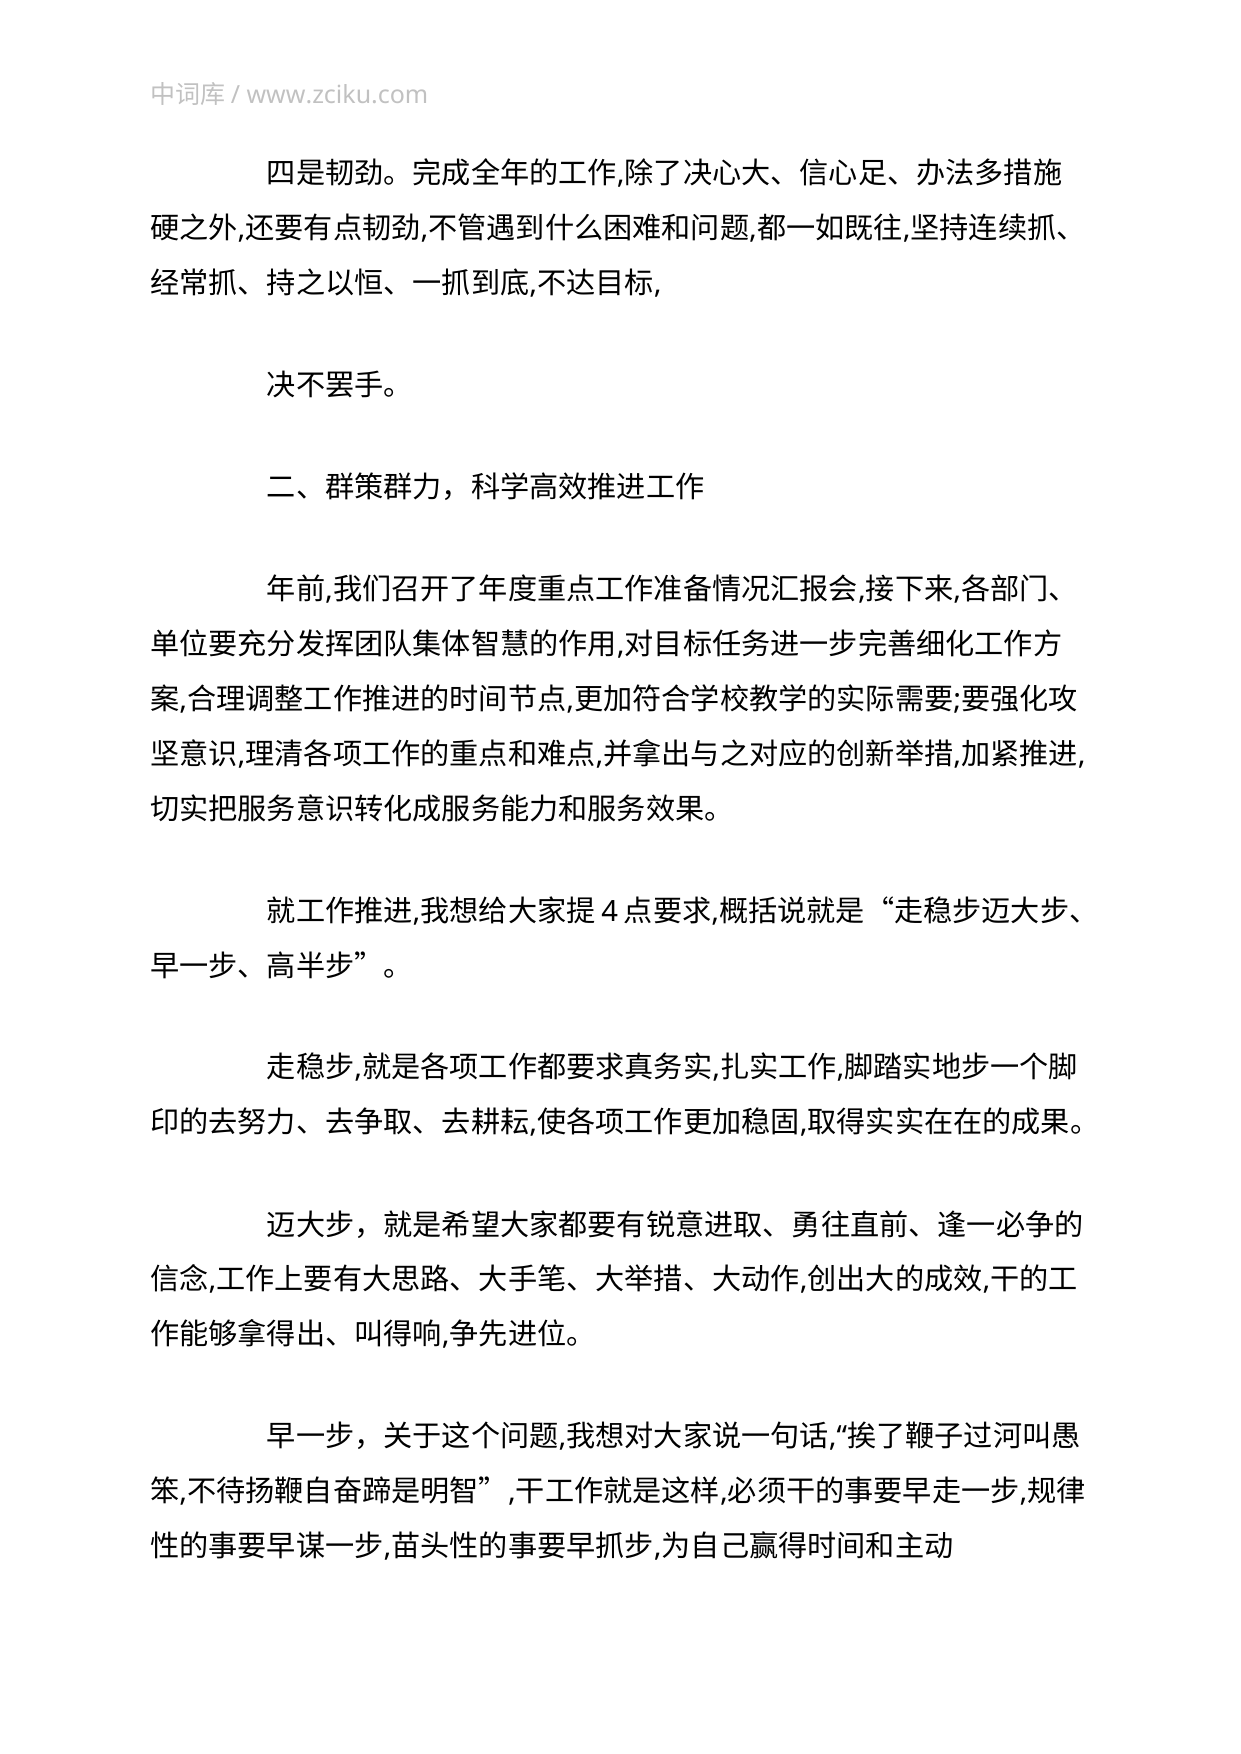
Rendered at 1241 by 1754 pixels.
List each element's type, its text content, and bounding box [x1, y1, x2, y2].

text 年前,我们召开了年度重点工作准备情况汇报会,接下来,各部门、单位要充分发挥团队集体智慧的作用,对目标任务进一步完善细化工作方案,合理调整工作推进的时间节点,更加符合学校教学的实际需要;要强化攻坚意识,理清各项工作的重点和难点,并拿出与之对应的创新举措,加紧推进,切实把服务意识转化成服务能力和服务效果。 [150, 566, 1090, 828]
text 早一步，关于这个问题,我想对大家说一句话,“挨了鞭子过河叫愚笨,不待扬鞭自奋蹄是明智”,干工作就是这样,必须干的事要早走一步,规律性的事要早谋一步,苗头性的事要早抓步,为自己赢得时间和主动 [150, 1413, 1090, 1565]
text 二、群策群力，科学高效推进工作 [150, 464, 1090, 506]
text 迈大步，就是希望大家都要有锐意进取、勇往直前、逢一必争的信念,工作上要有大思路、大手笔、大举措、大动作,创出大的成效,干的工作能够拿得出、叫得响,争先进位。 [150, 1201, 1090, 1353]
text 走稳步,就是各项工作都要求真务实,扎实工作,脚踏实地步一个脚印的去努力、去争取、去耕耘,使各项工作更加稳固,取得实实在在的成果。 [150, 1044, 1090, 1141]
text 四是韧劲。完成全年的工作,除了决心大、信心足、办法多措施硬之外,还要有点韧劲,不管遇到什么困难和问题,都一如既往,坚持连续抓、经常抓、持之以恒、一抓到底,不达目标, [150, 150, 1090, 302]
text 决不罢手。 [150, 362, 1090, 404]
text 就工作推进,我想给大家提4点要求,概括说就是“走稳步迈大步、早一步、高半步”。 [150, 887, 1090, 984]
